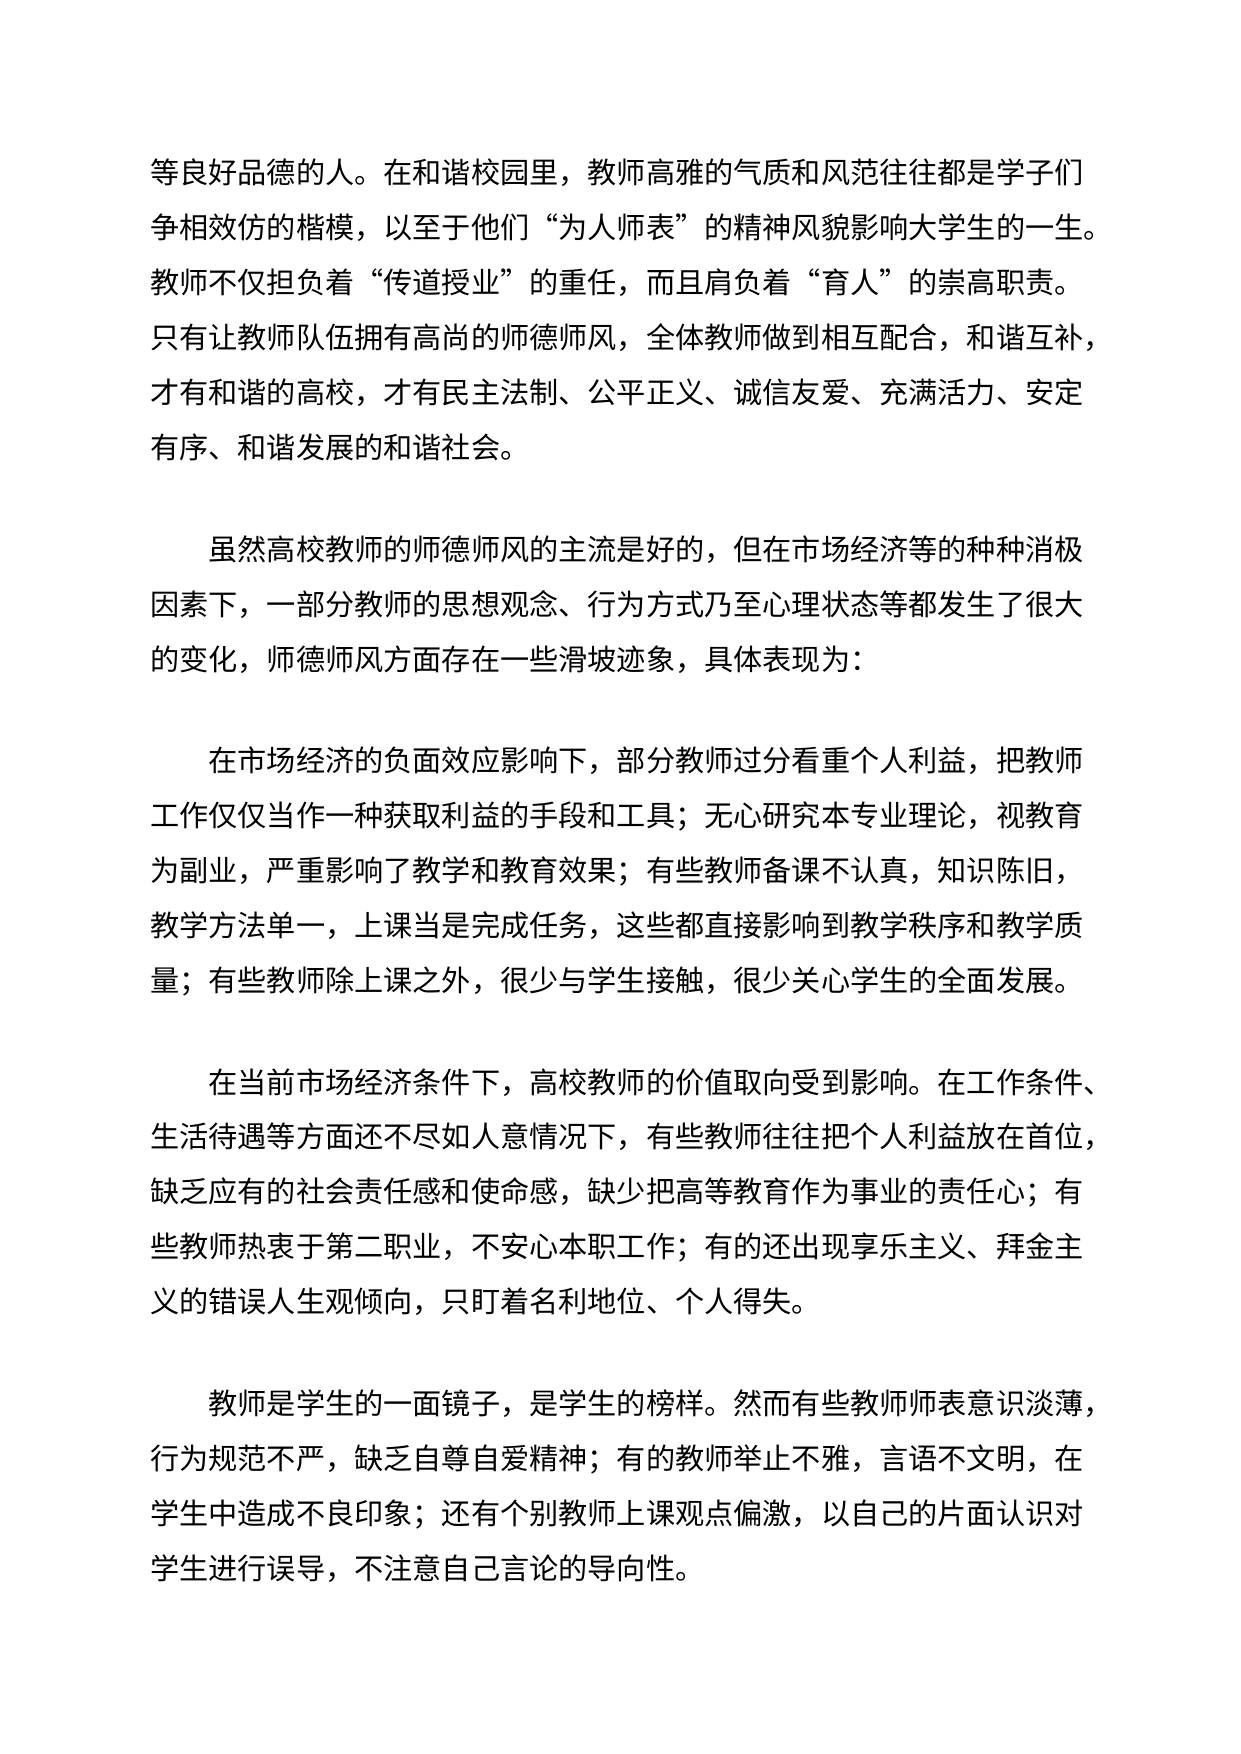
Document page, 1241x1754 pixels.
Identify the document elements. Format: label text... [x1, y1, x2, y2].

text 在市场经济的负面效应影响下，部分教师过分看重个人利益，把教师工作仅仅当作一种获取利益的手段和工具；无心研究本专业理论，视教育为副业，严重影响了教学和教育效果；有些教师备课不认真，知识陈旧，教学方法单一，上课当是完成任务，这些都直接影响到教学秩序和教学质量；有些教师除上课之外，很少与学生接触，很少关心学生的全面发展。 [150, 738, 1090, 1000]
text 在当前市场经济条件下，高校教师的价值取向受到影响。在工作条件、生活待遇等方面还不尽如人意情况下，有些教师往往把个人利益放在首位，缺乏应有的社会责任感和使命感，缺少把高等教育作为事业的责任心；有些教师热衷于第二职业，不安心本职工作；有的还出现享乐主义、拜金主义的错误人生观倾向，只盯着名利地位、个人得失。 [150, 1059, 1090, 1321]
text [150, 150, 1090, 467]
text 教师是学生的一面镜子，是学生的榜样。然而有些教师师表意识淡薄，行为规范不严，缺乏自尊自爱精神；有的教师举止不雅，言语不文明，在学生中造成不良印象；还有个别教师上课观点偏激，以自己的片面认识对学生进行误导，不注意自己言论的导向性。 [150, 1381, 1090, 1587]
text 虽然高校教师的师德师风的主流是好的，但在市场经济等的种种消极因素下，一部分教师的思想观念、行为方式乃至心理状态等都发生了很大的变化，师德师风方面存在一些滑坡迹象，具体表现为： [150, 526, 1090, 678]
